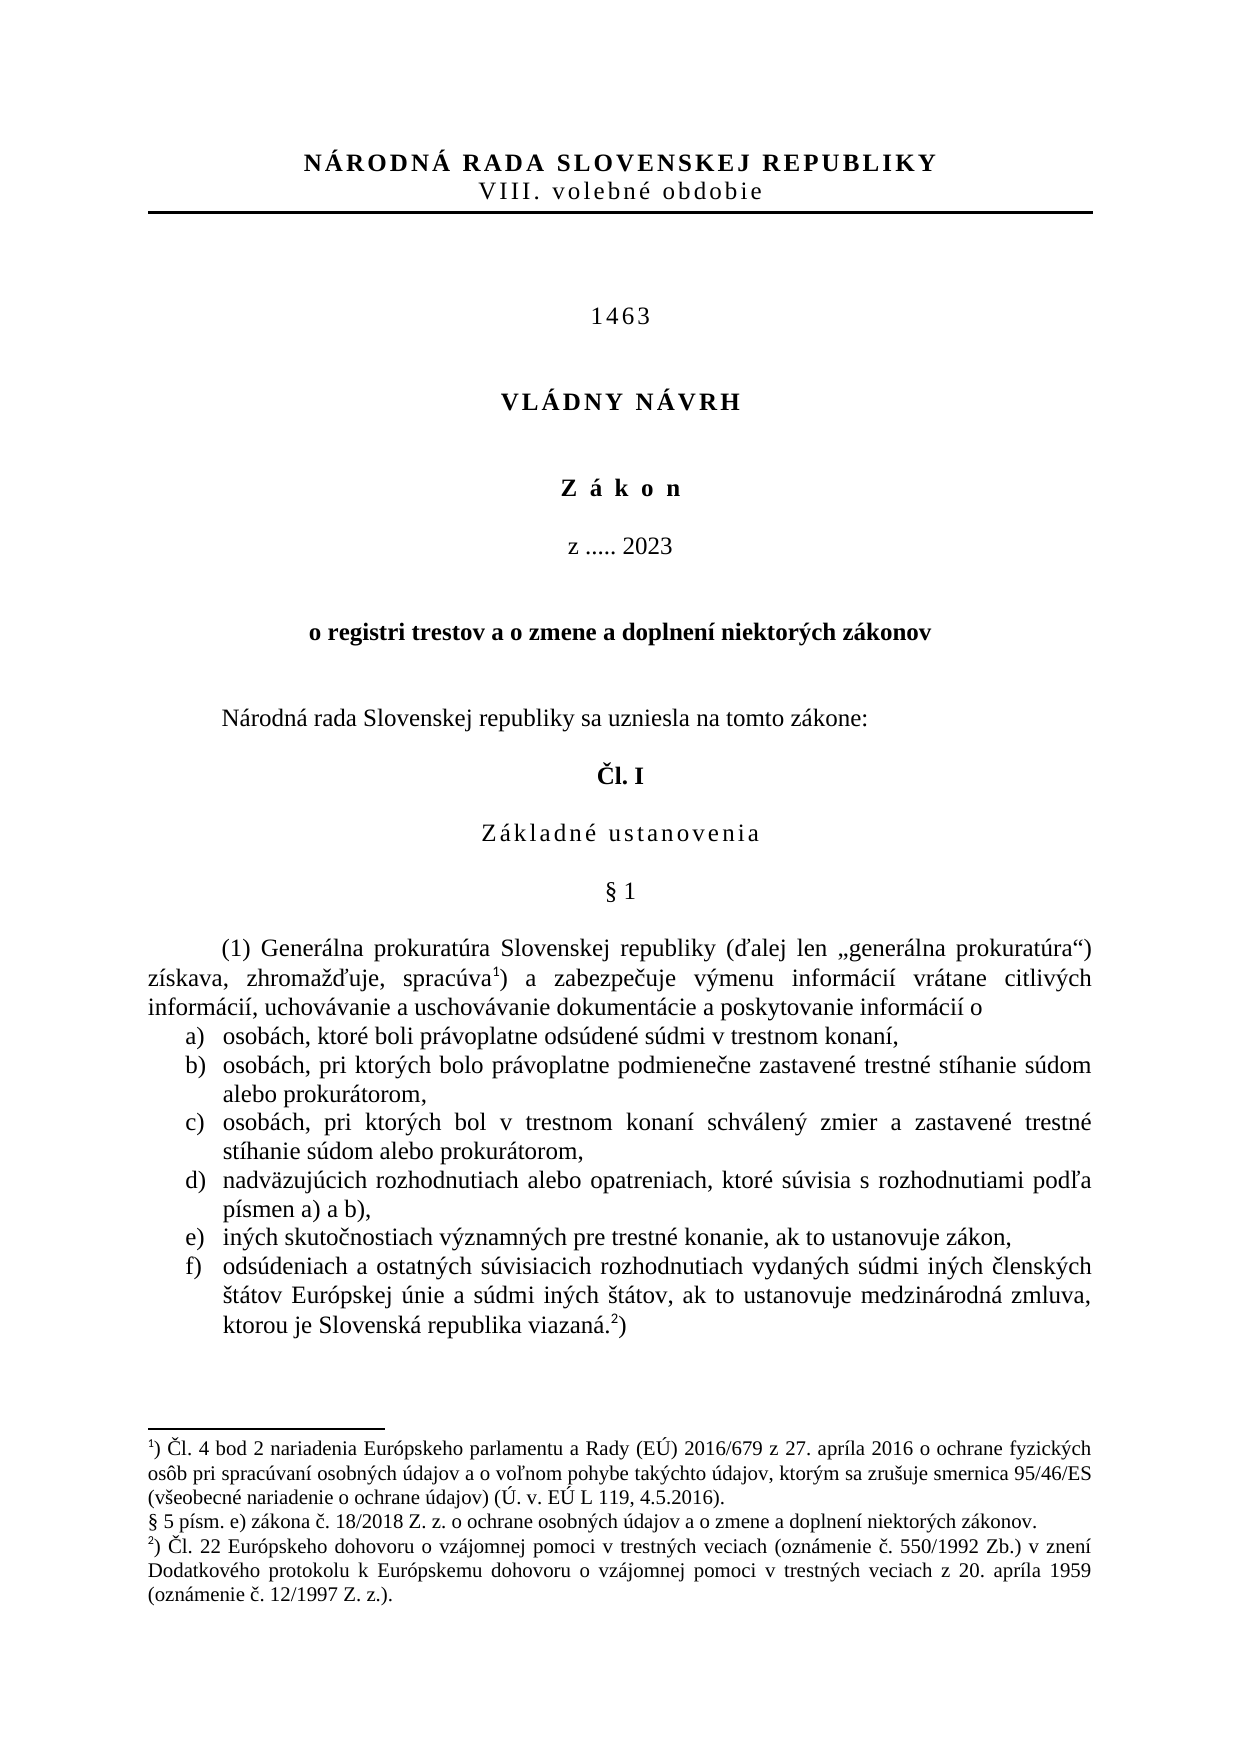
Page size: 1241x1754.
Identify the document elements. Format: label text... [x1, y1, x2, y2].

text VLÁDNY NÁVRH [148, 387, 1093, 416]
list nadväzujúcich rozhodnutiach alebo opatreniach, ktoré súvisia s rozhodnutiami podľa písmen a) a b), [185, 1165, 1093, 1222]
text z ..... 2023 [148, 531, 1093, 559]
text (1) Generálna prokuratúra Slovenskej republiky (ďalej len „generálna prokuratúra“) získava, zhromažďuje, spracúva) a zabezpečuje výmenu informácií vrátane citlivých informácií, uchovávanie a uschovávanie dokumentácie a poskytovanie informácií o [148, 933, 1093, 1021]
list iných skutočnostiach významných pre trestné konanie, ak to ustanovuje zákon, [185, 1222, 1093, 1251]
list osobách, pri ktorých bolo právoplatne podmienečne zastavené trestné stíhanie súdom alebo prokurátorom, [185, 1050, 1093, 1107]
text Základné ustanovenia [148, 818, 1093, 847]
list odsúdeniach a ostatných súvisiacich rozhodnutiach vydaných súdmi iných členských štátov Európskej únie a súdmi iných štátov, ak to ustanovuje medzinárodná zmluva, ktorou je Slovenská republika viazaná.) [185, 1251, 1093, 1339]
text Čl. I [148, 761, 1093, 789]
list osobách, ktoré boli právoplatne odsúdené súdmi v trestnom konaní, [185, 1021, 1093, 1050]
text Národná rada Slovenskej republiky sa uzniesla na tomto zákone: [148, 703, 1093, 732]
text Z á k o n [148, 473, 1093, 502]
text § 1 [148, 876, 1093, 904]
text VIII. volebné obdobie [148, 176, 1093, 211]
list osobách, pri ktorých bol v trestnom konaní schválený zmier a zastavené trestné stíhanie súdom alebo prokurátorom, [185, 1107, 1093, 1165]
text 1463 [148, 301, 1093, 329]
text NÁRODNÁ RADA SLOVENSKEJ REPUBLIKY [148, 148, 1093, 176]
text o registri trestov a o zmene a doplnení niektorých zákonov [148, 617, 1093, 646]
